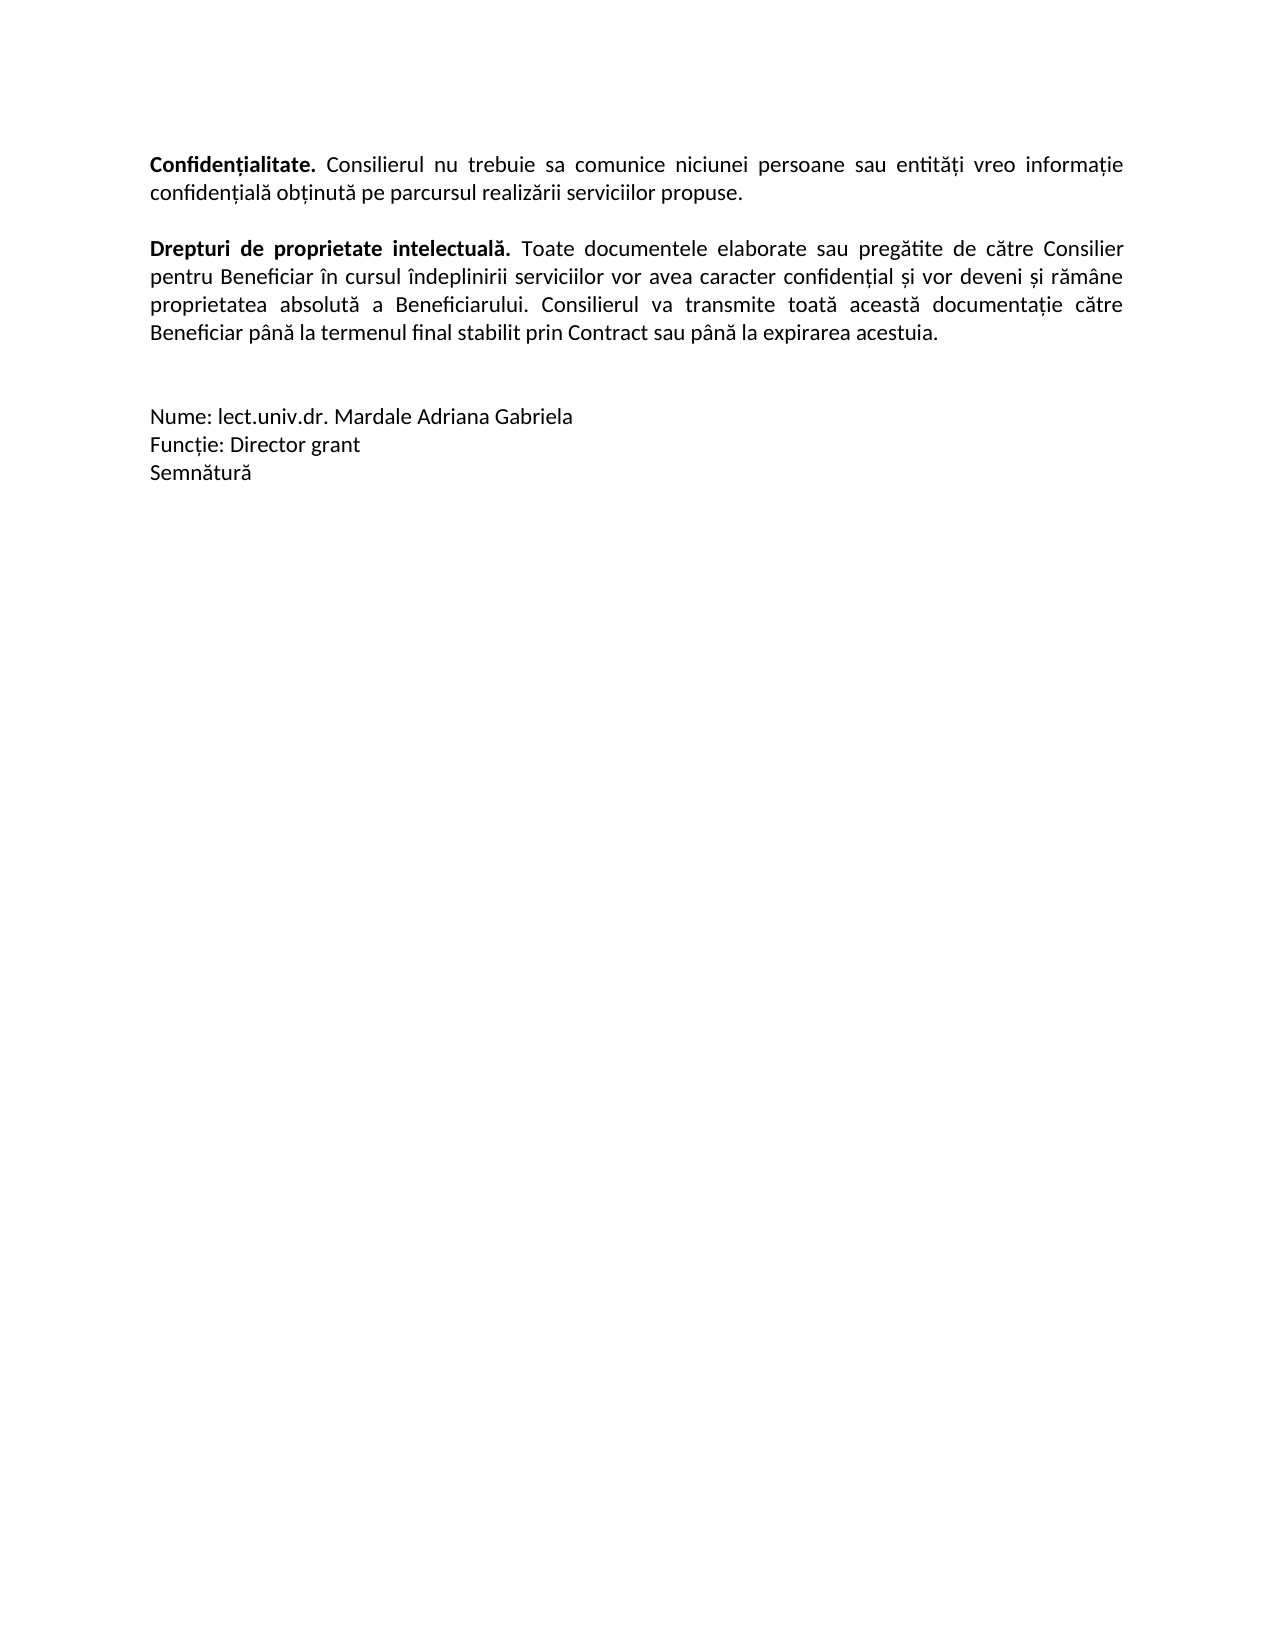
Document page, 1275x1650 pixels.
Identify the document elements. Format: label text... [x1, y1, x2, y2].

text Confidențialitate. Consilierul nu trebuie sa comunice niciunei persoane sau entități vreo informație confidențială obținută pe parcursul realizării serviciilor propuse. [150, 150, 1125, 206]
text Nume: lect.univ.dr. Mardale Adriana Gabriela [150, 402, 1121, 430]
text Funcție: Director grant [150, 430, 1121, 458]
text Semnătură [150, 458, 1121, 486]
text Drepturi de proprietate intelectuală. Toate documentele elaborate sau pregătite de către Consilier pentru Beneficiar în cursul îndeplinirii serviciilor vor avea caracter confidențial și vor deveni și rămâne proprietatea absolută a Beneficiarului. Consilierul va transmite toată această documentație către Beneficiar până la termenul final stabilit prin Contract sau până la expirarea acestuia. [150, 234, 1125, 346]
